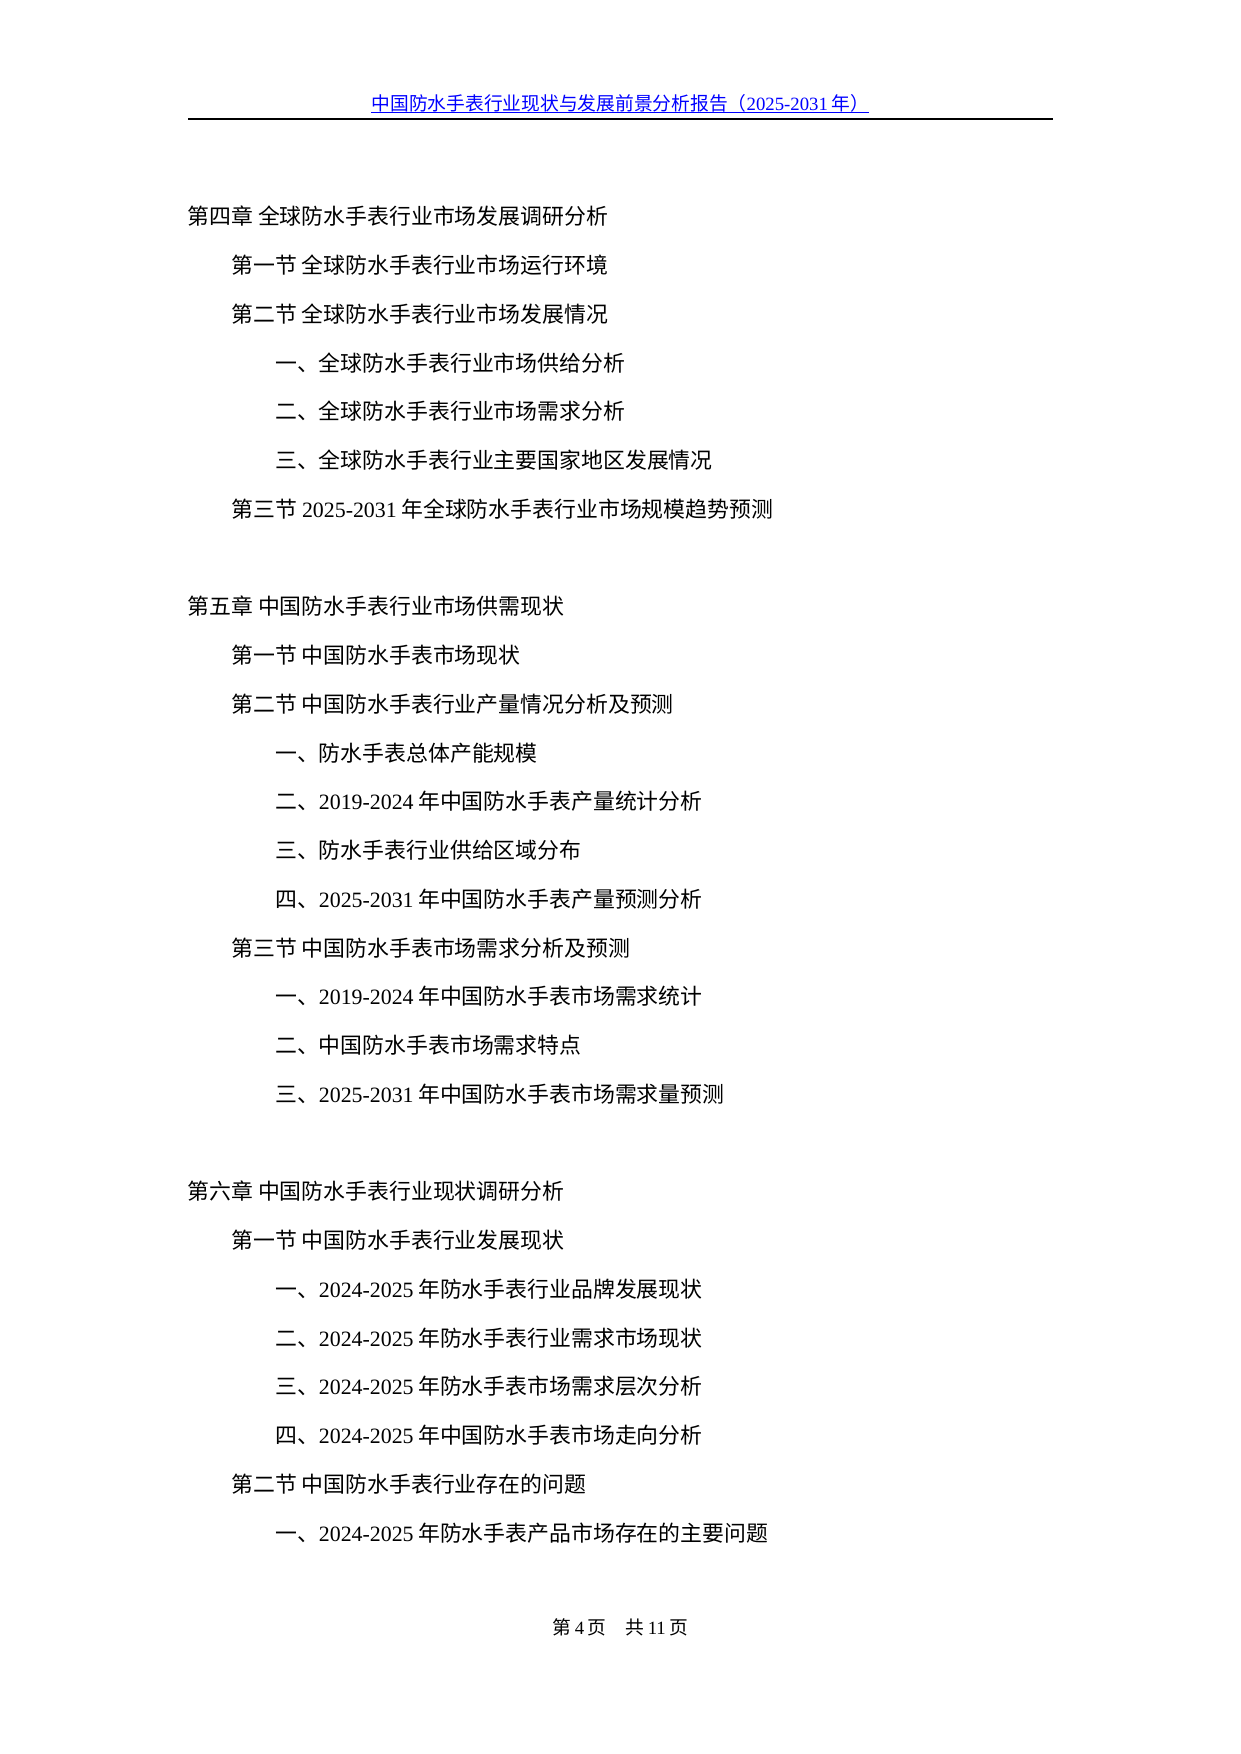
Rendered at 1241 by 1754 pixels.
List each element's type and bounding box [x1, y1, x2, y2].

text [187, 150, 1053, 1548]
